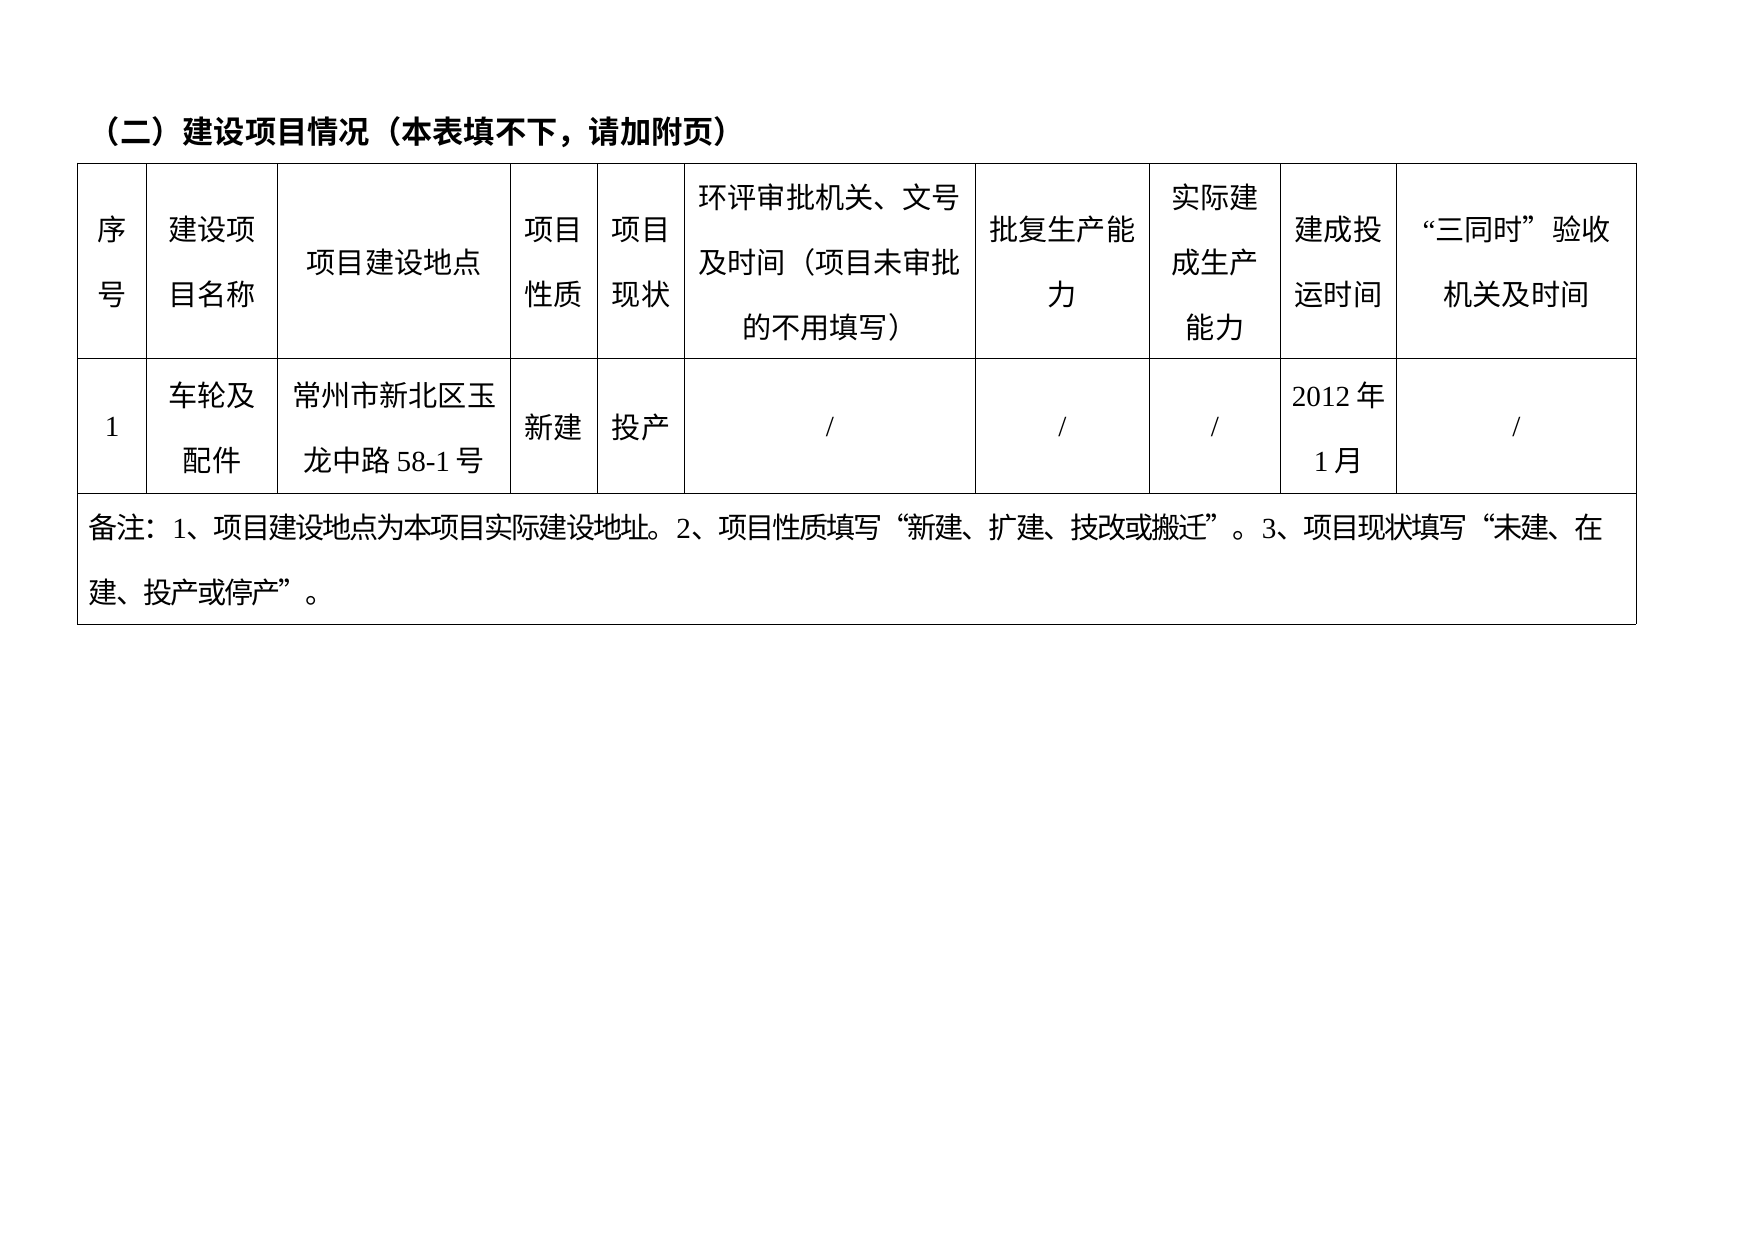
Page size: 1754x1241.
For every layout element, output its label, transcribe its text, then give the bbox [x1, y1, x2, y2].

table_header “三同时”验收机关及时间 [1397, 164, 1636, 358]
table_header 建设项目名称 [147, 164, 277, 358]
table_header 项目性质 [511, 164, 597, 358]
table_cell 常州市新北区玉龙中路58-1号 [278, 359, 510, 493]
table_header 环评审批机关、文号及时间（项目未审批的不用填写） [685, 164, 975, 358]
table_cell 1 [78, 359, 146, 493]
table_cell 投产 [598, 359, 684, 493]
table_cell / [1397, 359, 1636, 493]
table_header 项目建设地点 [278, 164, 510, 358]
table_cell 车轮及配件 [147, 359, 277, 493]
table_cell / [976, 359, 1149, 493]
table_header 批复生产能力 [976, 164, 1149, 358]
table_header 实际建成生产能力 [1150, 164, 1280, 358]
table_cell / [685, 359, 975, 493]
table_cell / [1150, 359, 1280, 493]
table_cell 备注：1、项目建设地点为本项目实际建设地址。2、项目性质填写“新建、扩建、技改或搬迁”。3、项目现状填写“未建、在建、投产或停产”。 [78, 494, 1636, 623]
text （二）建设项目情况（本表填不下，请加附页） [89, 97, 1679, 162]
table_cell 2012年1月 [1281, 359, 1396, 493]
table_cell 新建 [511, 359, 597, 493]
table_header 序号 [78, 164, 146, 358]
table_header 项目现状 [598, 164, 684, 358]
table_header 建成投运时间 [1281, 164, 1396, 358]
